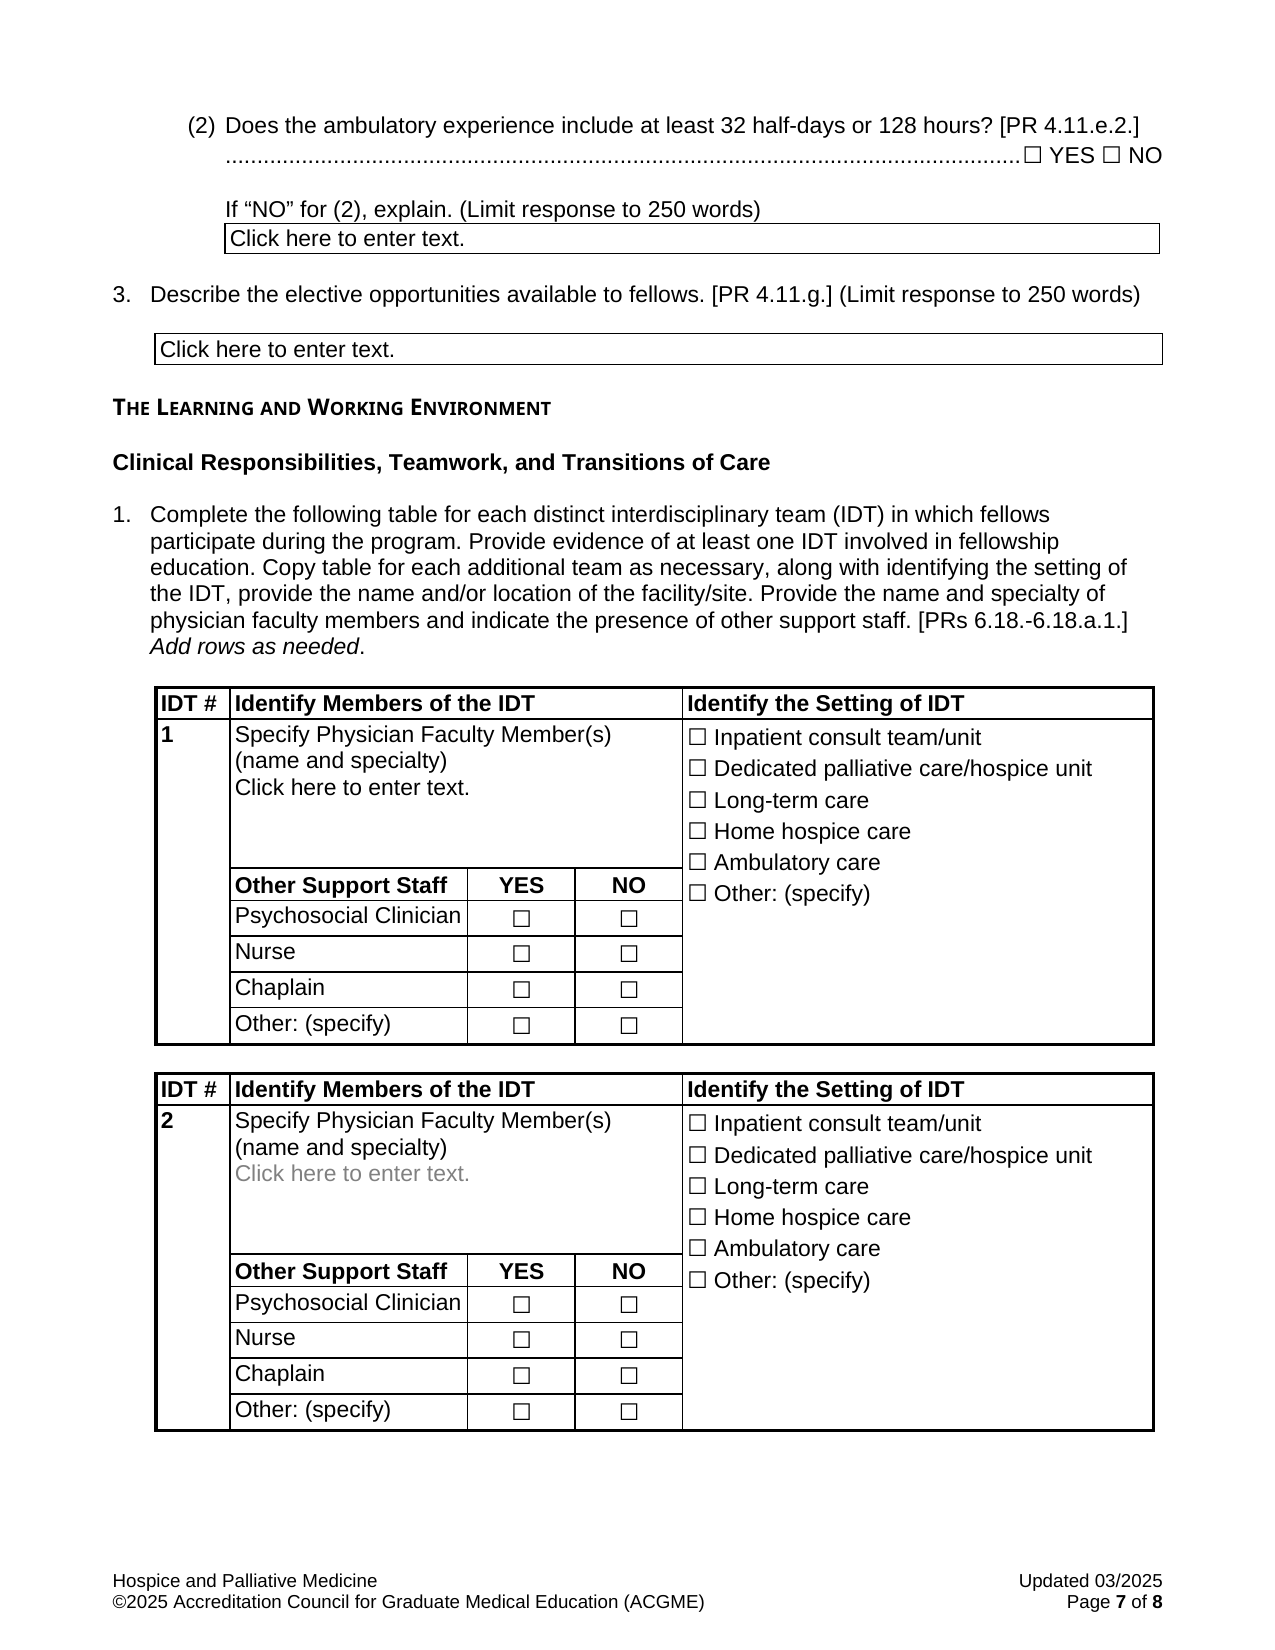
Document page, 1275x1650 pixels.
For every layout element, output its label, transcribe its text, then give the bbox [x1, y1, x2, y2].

table_cell YES [468, 1255, 574, 1286]
table_cell Nurse [231, 937, 467, 971]
table_cell Chaplain [231, 973, 467, 1007]
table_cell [683, 1106, 1152, 1428]
table_header Identify Members of the IDT [231, 1075, 682, 1104]
table_header Identify the Setting of IDT [683, 1075, 1152, 1104]
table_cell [231, 1106, 682, 1253]
text (2) Does the ambulatory experience include at least 32 half-days or 128 hours? [PR 4.11.e.2.] YES NO [187, 112, 1162, 170]
list Complete the following table for each distinct interdisciplinary team (IDT) in which fellows participate during the program. Provide evidence of at least one IDT involved in fellowship education. Copy table for each additional team as necessary, along with identifying the setting of the IDT, provide the name and/or location of the facility/site. Provide the name and specialty of physician faculty members and indicate the presence of other support staff. [PRs 6.18.-6.18.a.1.] Add rows as needed. [112, 501, 1162, 659]
text The Learning and Working Environment [112, 391, 1162, 422]
table_cell Other Support Staff [231, 1255, 467, 1286]
table_cell Psychosocial Clinician [231, 901, 467, 935]
table_header Identify the Setting of IDT [683, 689, 1152, 718]
table_cell Other: [231, 1395, 467, 1428]
text 3. Describe the elective opportunities available to fellows. [PR 4.11.g.] (Limit response to 250 words) [112, 281, 1162, 307]
table_cell NO [576, 869, 682, 899]
table_cell Chaplain [231, 1359, 467, 1393]
table_cell Other Support Staff [231, 869, 467, 899]
table_cell YES [468, 869, 574, 899]
table_cell Other: [231, 1008, 467, 1042]
table_cell 1 [158, 720, 229, 1042]
table_cell 2 [158, 1106, 229, 1428]
table_header IDT # [158, 689, 229, 718]
table_header Identify Members of the IDT [231, 689, 682, 718]
table_cell Nurse [231, 1323, 467, 1357]
table_header IDT # [158, 1075, 229, 1104]
table_cell NO [576, 1255, 682, 1286]
table_cell Specify Physician Faculty Member(s) (name and specialty) [231, 720, 682, 867]
table_cell Inpatient consult team/unit Dedicated palliative care/hospice unit Long-term care Home hospice care Ambulatory care Other: [683, 720, 1152, 1042]
text If “NO” for (2), explain. (Limit response to 250 words) [225, 196, 1162, 223]
table_cell Psychosocial Clinician [231, 1287, 467, 1321]
text Clinical Responsibilities, Teamwork, and Transitions of Care [112, 448, 1162, 475]
